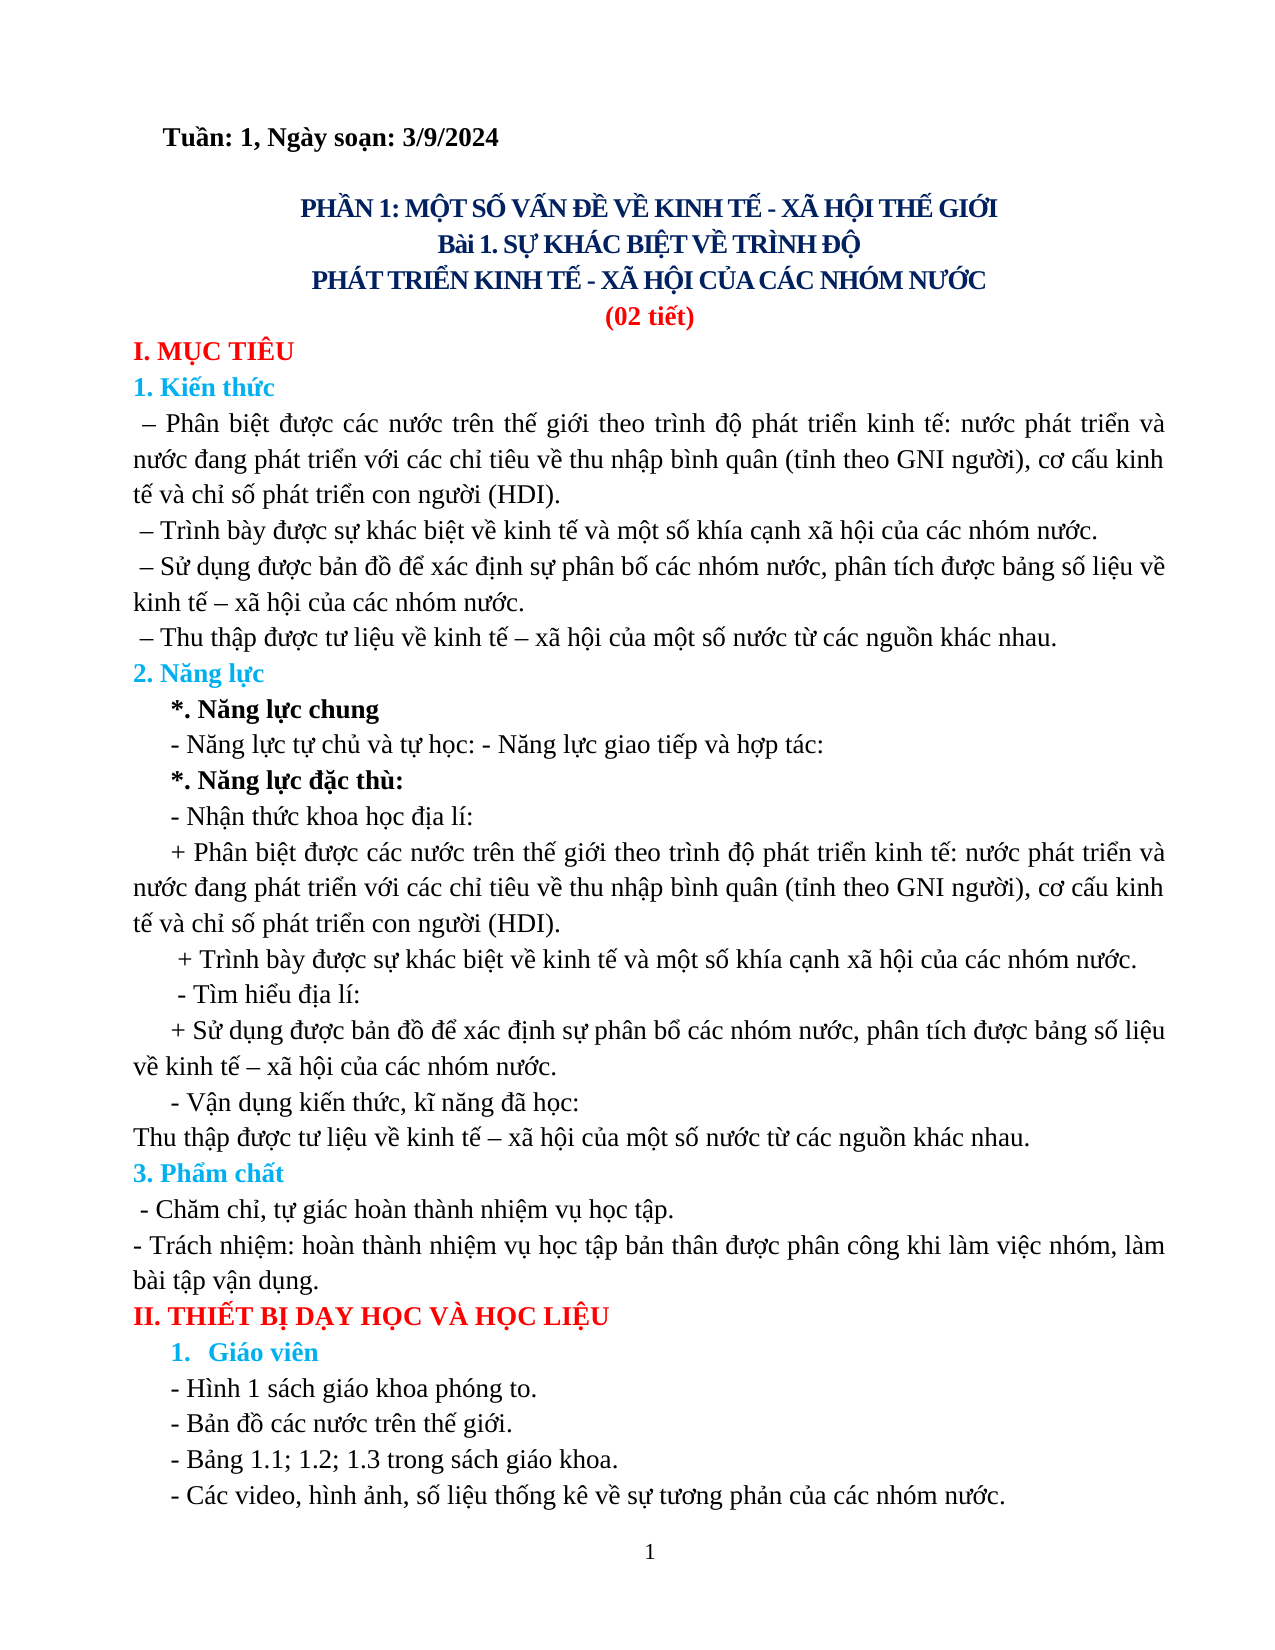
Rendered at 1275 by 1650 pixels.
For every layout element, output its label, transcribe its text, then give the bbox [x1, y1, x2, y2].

text (02 tiết) [133, 300, 1167, 331]
text – Phân biệt được các nước trên thế giới theo trình độ phát triển kinh tế: nước phát triển và nước đang phát triển với các chỉ tiêu về thu nhập bình quân (tỉnh theo GNI người), cơ cấu kinh tế và chỉ số phát triển con người (HDI). [133, 407, 1167, 509]
text Tuần: 1, Ngày soạn: 3/9/2024 [133, 121, 1167, 152]
subtitle Giáo viên [170, 1336, 1167, 1367]
text 2. Năng lực [133, 657, 1167, 688]
text - Hình 1 sách giáo khoa phóng to. [133, 1372, 1167, 1403]
text + Sử dụng được bản đồ để xác định sự phân bổ các nhóm nước, phân tích được bảng số liệu về kinh tế – xã hội của các nhóm nước. [133, 1014, 1167, 1081]
text - Vận dụng kiến thức, kĩ năng đã học: [133, 1086, 1167, 1117]
text 1. Kiến thức [133, 371, 1167, 402]
text - Nhận thức khoa học địa lí: [133, 800, 1167, 831]
subtitle I. MỤC TIÊU [133, 336, 1167, 367]
text - Các video, hình ảnh, số liệu thống kê về sự tương phản của các nhóm nước. [133, 1479, 1167, 1510]
text *. Năng lực chung [133, 693, 1167, 724]
text - Trách nhiệm: hoàn thành nhiệm vụ học tập bản thân được phân công khi làm việc nhóm, làm bài tập vận dụng. [133, 1229, 1167, 1296]
text + Phân biệt được các nước trên thế giới theo trình độ phát triển kinh tế: nước phát triển và nước đang phát triển với các chỉ tiêu về thu nhập bình quân (tỉnh theo GNI người), cơ cấu kinh tế và chỉ số phát triển con người (HDI). [133, 836, 1167, 938]
text *. Năng lực đặc thù: [133, 764, 1167, 795]
text - Chăm chỉ, tự giác hoàn thành nhiệm vụ học tập. [133, 1193, 1167, 1224]
text – Sử dụng được bản đồ để xác định sự phân bố các nhóm nước, phân tích được bảng số liệu về kinh tế – xã hội của các nhóm nước. [133, 550, 1167, 617]
subtitle II. THIẾT BỊ DẠY HỌC VÀ HỌC LIỆU [133, 1300, 1167, 1331]
text - Bản đồ các nước trên thế giới. [133, 1407, 1167, 1438]
text - Năng lực tự chủ và tự học: - Năng lực giao tiếp và hợp tác: [133, 728, 1167, 760]
text - Tìm hiểu địa lí: [133, 979, 1167, 1010]
title PHÁT TRIỂN KINH TẾ - XÃ HỘI CỦA CÁC NHÓM NƯỚC [133, 264, 1167, 295]
title Bài 1. SỰ KHÁC BIỆT VỀ TRÌNH ĐỘ [133, 228, 1167, 259]
text – Trình bày được sự khác biệt về kinh tế và một số khía cạnh xã hội của các nhóm nước. [133, 514, 1167, 545]
text 3. Phẩm chất [133, 1157, 1167, 1188]
text Thu thập được tư liệu về kinh tế – xã hội của một số nước từ các nguồn khác nhau. [133, 1122, 1167, 1153]
text – Thu thập được tư liệu về kinh tế – xã hội của một số nước từ các nguồn khác nhau. [133, 621, 1167, 652]
text + Trình bày được sự khác biệt về kinh tế và một số khía cạnh xã hội của các nhóm nước. [133, 943, 1167, 974]
title PHẦN 1: MỘT SỐ VẤN ĐỀ VỀ KINH TẾ - XÃ HỘI THẾ GIỚI [133, 193, 1167, 224]
text - Bảng 1.1; 1.2; 1.3 trong sách giáo khoa. [133, 1443, 1167, 1474]
